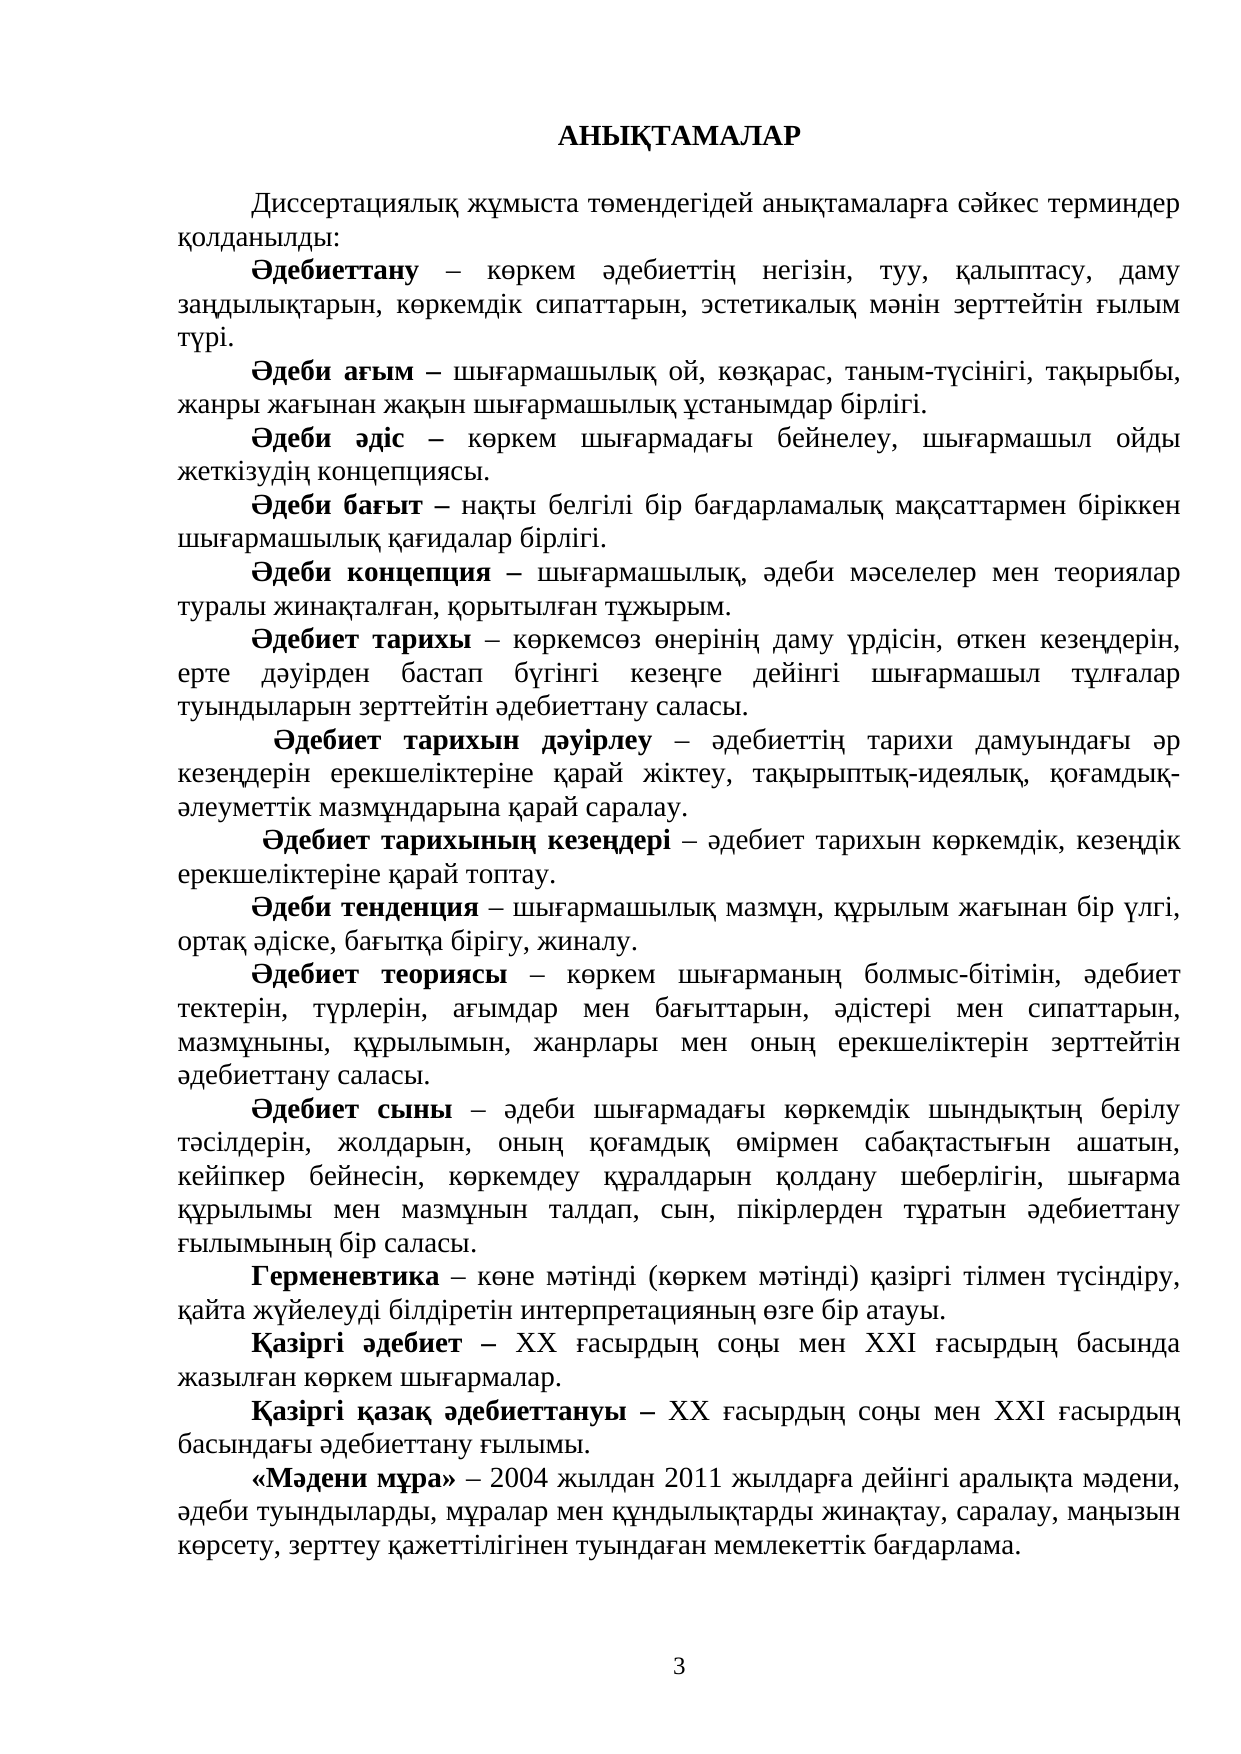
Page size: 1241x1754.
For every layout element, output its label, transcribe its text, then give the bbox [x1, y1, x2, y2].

text Әдеби бағыт – нақты белгілі бір бағдарламалық мақсаттармен біріккен шығармашылық қағидалар бірлігі. [177, 487, 1181, 554]
text Әдебиет теориясы – көркем шығарманың болмыс-бітімін, әдебиет тектерін, түрлерін, ағымдар мен бағыттарын, әдістері мен сипаттарын, мазмұныны, құрылымын, жанрлары мен оның ерекшеліктерін зерттейтін әдебиеттану саласы. [177, 957, 1181, 1091]
text Әдеби ағым – шығармашылық ой, көзқарас, таным-түсінігі, тақырыбы, жанры жағынан жақын шығармашылық ұстанымдар бірлігі. [177, 353, 1181, 420]
text Қазіргі қазақ әдебиеттануы – XX ғасырдың соңы мен XXI ғасырдың басындағы әдебиеттану ғылымы. [177, 1393, 1181, 1460]
text «Мәдени мұра» – 2004 жылдан 2011 жылдарға дейінгі аралықта мәдени, әдеби туындыларды, мұралар мен құндылықтарды жинақтау, саралау, маңызын көрсету, зерттеу қажеттілігінен туындаған мемлекеттік бағдарлама. [177, 1460, 1181, 1560]
text Әдебиет тарихы – көркемсөз өнерінің даму үрдісін, өткен кезеңдерін, ерте дәуірден бастап бүгінгі кезеңге дейінгі шығармашыл тұлғалар туындыларын зерттейтін әдебиеттану саласы. [177, 621, 1181, 722]
text Әдебиет тарихын дәуірлеу – әдебиеттің тарихи дамуындағы әр кезеңдерін ерекшеліктеріне қарай жіктеу, тақырыптық-идеялық, қоғамдық-әлеуметтік мазмұндарына қарай саралау. [177, 722, 1181, 822]
text Герменевтика – көне мәтінді (көркем мәтінді) қазіргі тілмен түсіндіру, қайта жүйелеуді білдіретін интерпретацияның өзге бір атауы. [177, 1258, 1181, 1326]
text Әдебиет тарихының кезеңдері – әдебиет тарихын көркемдік, кезеңдік ерекшеліктеріне қарай топтау. [177, 822, 1181, 889]
text Әдеби әдіс – көркем шығармадағы бейнелеу, шығармашыл ойды жеткізудің концепциясы. [177, 420, 1181, 487]
text Әдебиеттану – көркем әдебиеттің негізін, туу, қалыптасу, даму заңдылықтарын, көркемдік сипаттарын, эстетикалық мәнін зерттейтін ғылым түрі. [177, 252, 1181, 353]
text Әдебиет сыны – әдеби шығармадағы көркемдік шындықтың берілу тәсілдерін, жолдарын, оның қоғамдық өмірмен сабақтастығын ашатын, кейіпкер бейнесін, көркемдеу құралдарын қолдану шеберлігін, шығарма құрылымы мен мазмұнын талдап, сын, пікірлерден тұратын әдебиеттану ғылымының бір саласы. [177, 1091, 1181, 1258]
text Әдеби тенденция – шығармашылық мазмұн, құрылым жағынан бір үлгі, ортақ әдіске, бағытқа бірігу, жиналу. [177, 889, 1181, 957]
text Диссертациялық жұмыста төмендегідей анықтамаларға сәйкес терминдер қолданылды: [177, 185, 1181, 252]
text Қазіргі әдебиет – XX ғасырдың соңы мен XXI ғасырдың басында жазылған көркем шығармалар. [177, 1326, 1181, 1393]
text АНЫҚТАМАЛАР [177, 118, 1181, 152]
text Әдеби концепция – шығармашылық, әдеби мәселелер мен теориялар туралы жинақталған, қорытылған тұжырым. [177, 554, 1181, 621]
